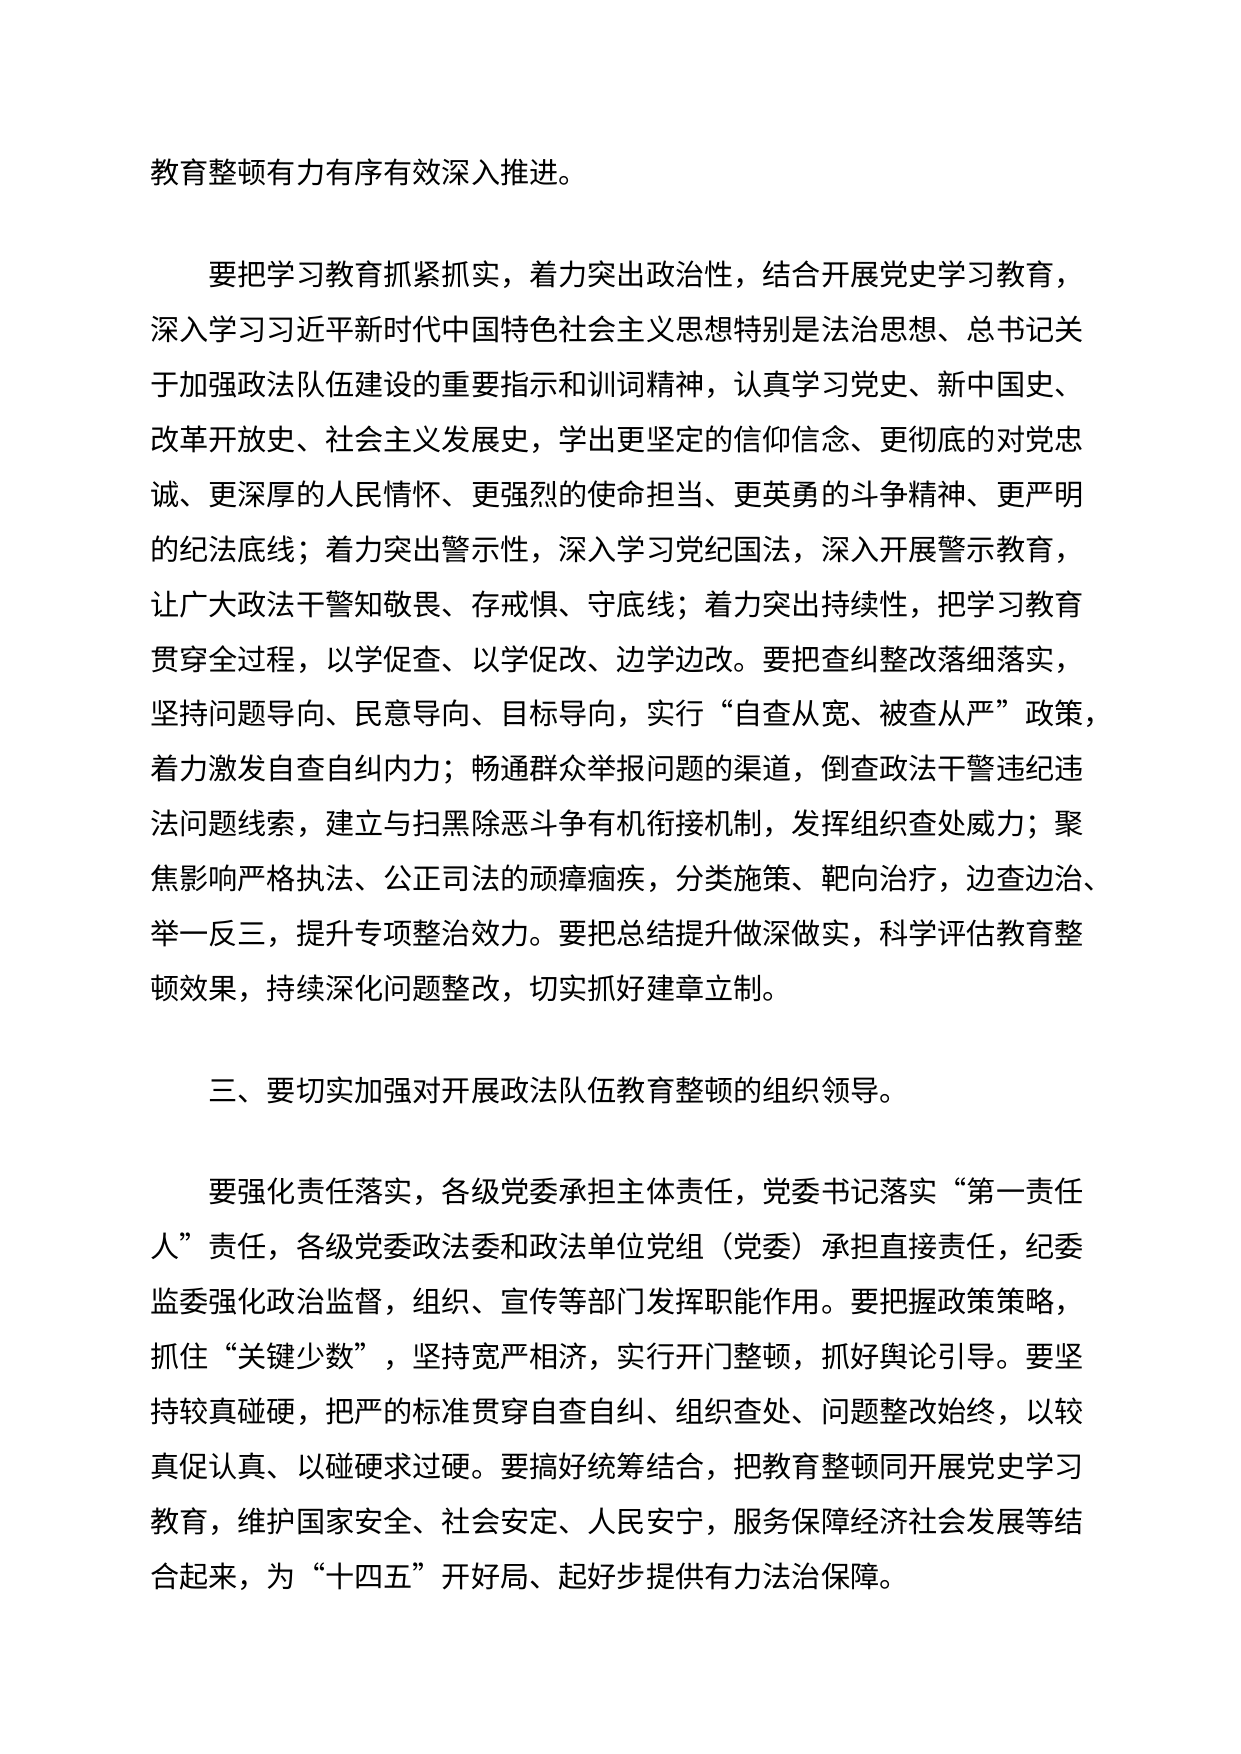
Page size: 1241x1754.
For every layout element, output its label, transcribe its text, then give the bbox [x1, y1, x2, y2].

text 要把学习教育抓紧抓实，着力突出政治性，结合开展党史学习教育，深入学习习近平新时代中国特色社会主义思想特别是法治思想、总书记关于加强政法队伍建设的重要指示和训词精神，认真学习党史、新中国史、改革开放史、社会主义发展史，学出更坚定的信仰信念、更彻底的对党忠诚、更深厚的人民情怀、更强烈的使命担当、更英勇的斗争精神、更严明的纪法底线；着力突出警示性，深入学习党纪国法，深入开展警示教育，让广大政法干警知敬畏、存戒惧、守底线；着力突出持续性，把学习教育贯穿全过程，以学促查、以学促改、边学边改。要把查纠整改落细落实，坚持问题导向、民意导向、目标导向，实行“自查从宽、被查从严”政策，着力激发自查自纠内力；畅通群众举报问题的渠道，倒查政法干警违纪违法问题线索，建立与扫黑除恶斗争有机衔接机制，发挥组织查处威力；聚焦影响严格执法、公正司法的顽瘴痼疾，分类施策、靶向治疗，边查边治、举一反三，提升专项整治效力。要把总结提升做深做实，科学评估教育整顿效果，持续深化问题整改，切实抓好建章立制。 [150, 252, 1090, 1008]
text 要强化责任落实，各级党委承担主体责任，党委书记落实“第一责任人”责任，各级党委政法委和政法单位党组（党委）承担直接责任，纪委监委强化政治监督，组织、宣传等部门发挥职能作用。要把握政策策略，抓住“关键少数”，坚持宽严相济，实行开门整顿，抓好舆论引导。要坚持较真碰硬，把严的标准贯穿自查自纠、组织查处、问题整改始终，以较真促认真、以碰硬求过硬。要搞好统筹结合，把教育整顿同开展党史学习教育，维护国家安全、社会安定、人民安宁，服务保障经济社会发展等结合起来，为“十四五”开好局、起好步提供有力法治保障。 [150, 1169, 1090, 1596]
text 三、要切实加强对开展政法队伍教育整顿的组织领导。 [150, 1067, 1090, 1109]
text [150, 150, 1090, 192]
